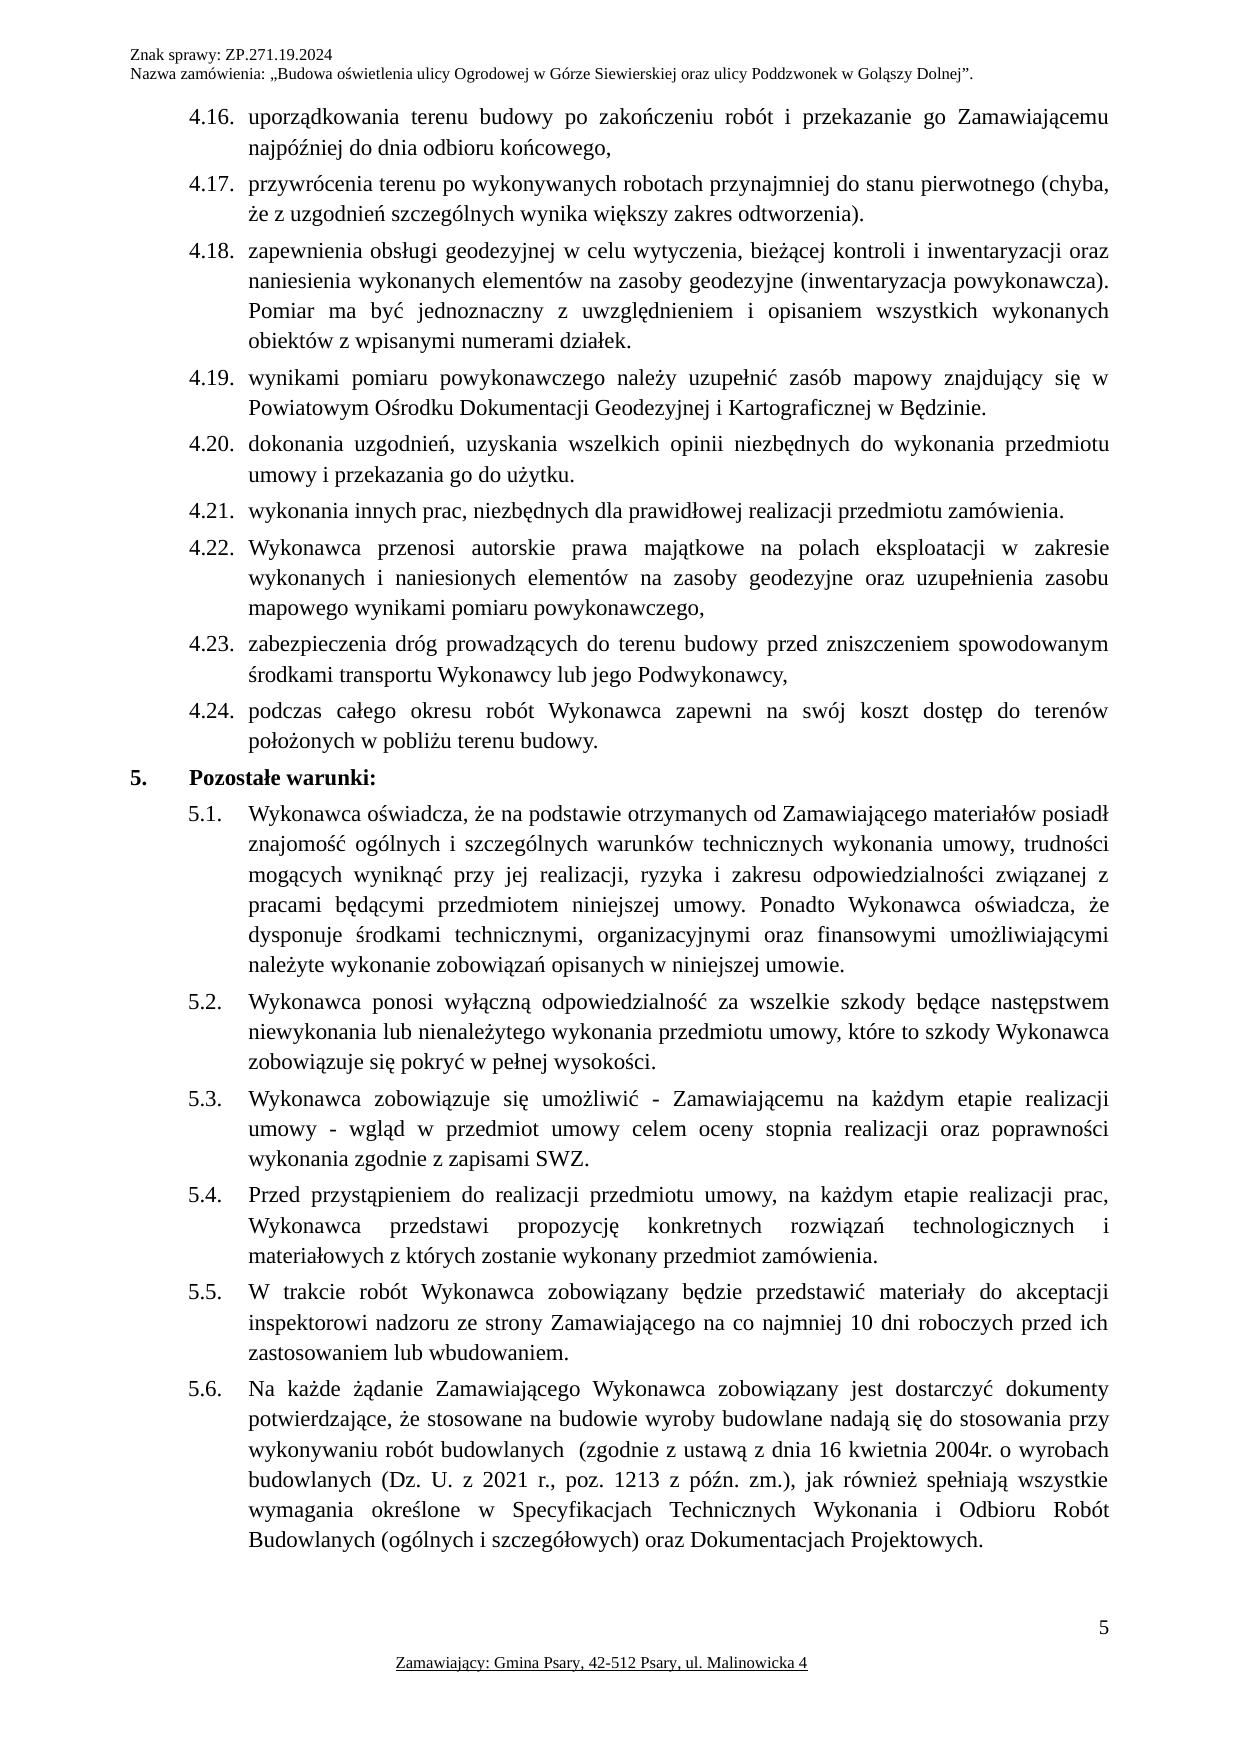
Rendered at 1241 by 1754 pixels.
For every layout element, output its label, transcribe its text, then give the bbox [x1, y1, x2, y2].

list Na każde żądanie Zamawiającego Wykonawca zobowiązany jest dostarczyć dokumenty potwierdzające, że stosowane na budowie wyroby budowlane nadają się do stosowania przy wykonywaniu robót budowlanych (zgodnie z ustawą z dnia 16 kwietnia 2004r. o wyrobach budowlanych (Dz. U. z 2021 r., poz. 1213 z późn. zm.), jak również spełniają wszystkie wymagania określone w Specyfikacjach Technicznych Wykonania i Odbioru Robót Budowlanych (ogólnych i szczegółowych) oraz Dokumentacjach Projektowych. [188, 1375, 1110, 1553]
list Pozostałe warunki: [130, 764, 1110, 790]
list W trakcie robót Wykonawca zobowiązany będzie przedstawić materiały do akceptacji inspektorowi nadzoru ze strony Zamawiającego na co najmniej 10 dni roboczych przed ich zastosowaniem lub wbudowaniem. [188, 1278, 1110, 1365]
list podczas całego okresu robót Wykonawca zapewni na swój koszt dostęp do terenów położonych w pobliżu terenu budowy. [189, 697, 1110, 754]
list dokonania uzgodnień, uzyskania wszelkich opinii niezbędnych do wykonania przedmiotu umowy i przekazania go do użytku. [189, 431, 1110, 487]
list wykonania innych prac, niezbędnych dla prawidłowej realizacji przedmiotu zamówienia. [189, 497, 1110, 523]
list Wykonawca ponosi wyłączną odpowiedzialność za wszelkie szkody będące następstwem niewykonania lub nienależytego wykonania przedmiotu umowy, które to szkody Wykonawca zobowiązuje się pokryć w pełnej wysokości. [188, 988, 1110, 1074]
list Wykonawca zobowiązuje się umożliwić - Zamawiającemu na każdym etapie realizacji umowy - wgląd w przedmiot umowy celem oceny stopnia realizacji oraz poprawności wykonania zgodnie z zapisami SWZ. [188, 1085, 1110, 1171]
list uporządkowania terenu budowy po zakończeniu robót i przekazanie go Zamawiającemu najpóźniej do dnia odbioru końcowego, [189, 103, 1110, 160]
list zapewnienia obsługi geodezyjnej w celu wytyczenia, bieżącej kontroli i inwentaryzacji oraz naniesienia wykonanych elementów na zasoby geodezyjne (inwentaryzacja powykonawcza). Pomiar ma być jednoznaczny z uwzględnieniem i opisaniem wszystkich wykonanych obiektów z wpisanymi numerami działek. [189, 237, 1110, 354]
list wynikami pomiaru powykonawczego należy uzupełnić zasób mapowy znajdujący się w Powiatowym Ośrodku Dokumentacji Geodezyjnej i Kartograficznej w Będzinie. [189, 364, 1110, 420]
list Wykonawca przenosi autorskie prawa majątkowe na polach eksploatacji w zakresie wykonanych i naniesionych elementów na zasoby geodezyjne oraz uzupełnienia zasobu mapowego wynikami pomiaru powykonawczego, [189, 534, 1110, 620]
list Wykonawca oświadcza, że na podstawie otrzymanych od Zamawiającego materiałów posiadł znajomość ogólnych i szczególnych warunków technicznych wykonania umowy, trudności mogących wyniknąć przy jej realizacji, ryzyka i zakresu odpowiedzialności związanej z pracami będącymi przedmiotem niniejszej umowy. Ponadto Wykonawca oświadcza, że dysponuje środkami technicznymi, organizacyjnymi oraz finansowymi umożliwiającymi należyte wykonanie zobowiązań opisanych w niniejszej umowie. [188, 800, 1110, 978]
list zabezpieczenia dróg prowadzących do terenu budowy przed zniszczeniem spowodowanym środkami transportu Wykonawcy lub jego Podwykonawcy, [189, 631, 1110, 687]
list przywrócenia terenu po wykonywanych robotach przynajmniej do stanu pierwotnego (chyba, że z uzgodnień szczególnych wynika większy zakres odtworzenia). [189, 170, 1110, 227]
list Przed przystąpieniem do realizacji przedmiotu umowy, na każdym etapie realizacji prac, Wykonawca przedstawi propozycję konkretnych rozwiązań technologicznych i materiałowych z których zostanie wykonany przedmiot zamówienia. [188, 1182, 1110, 1268]
